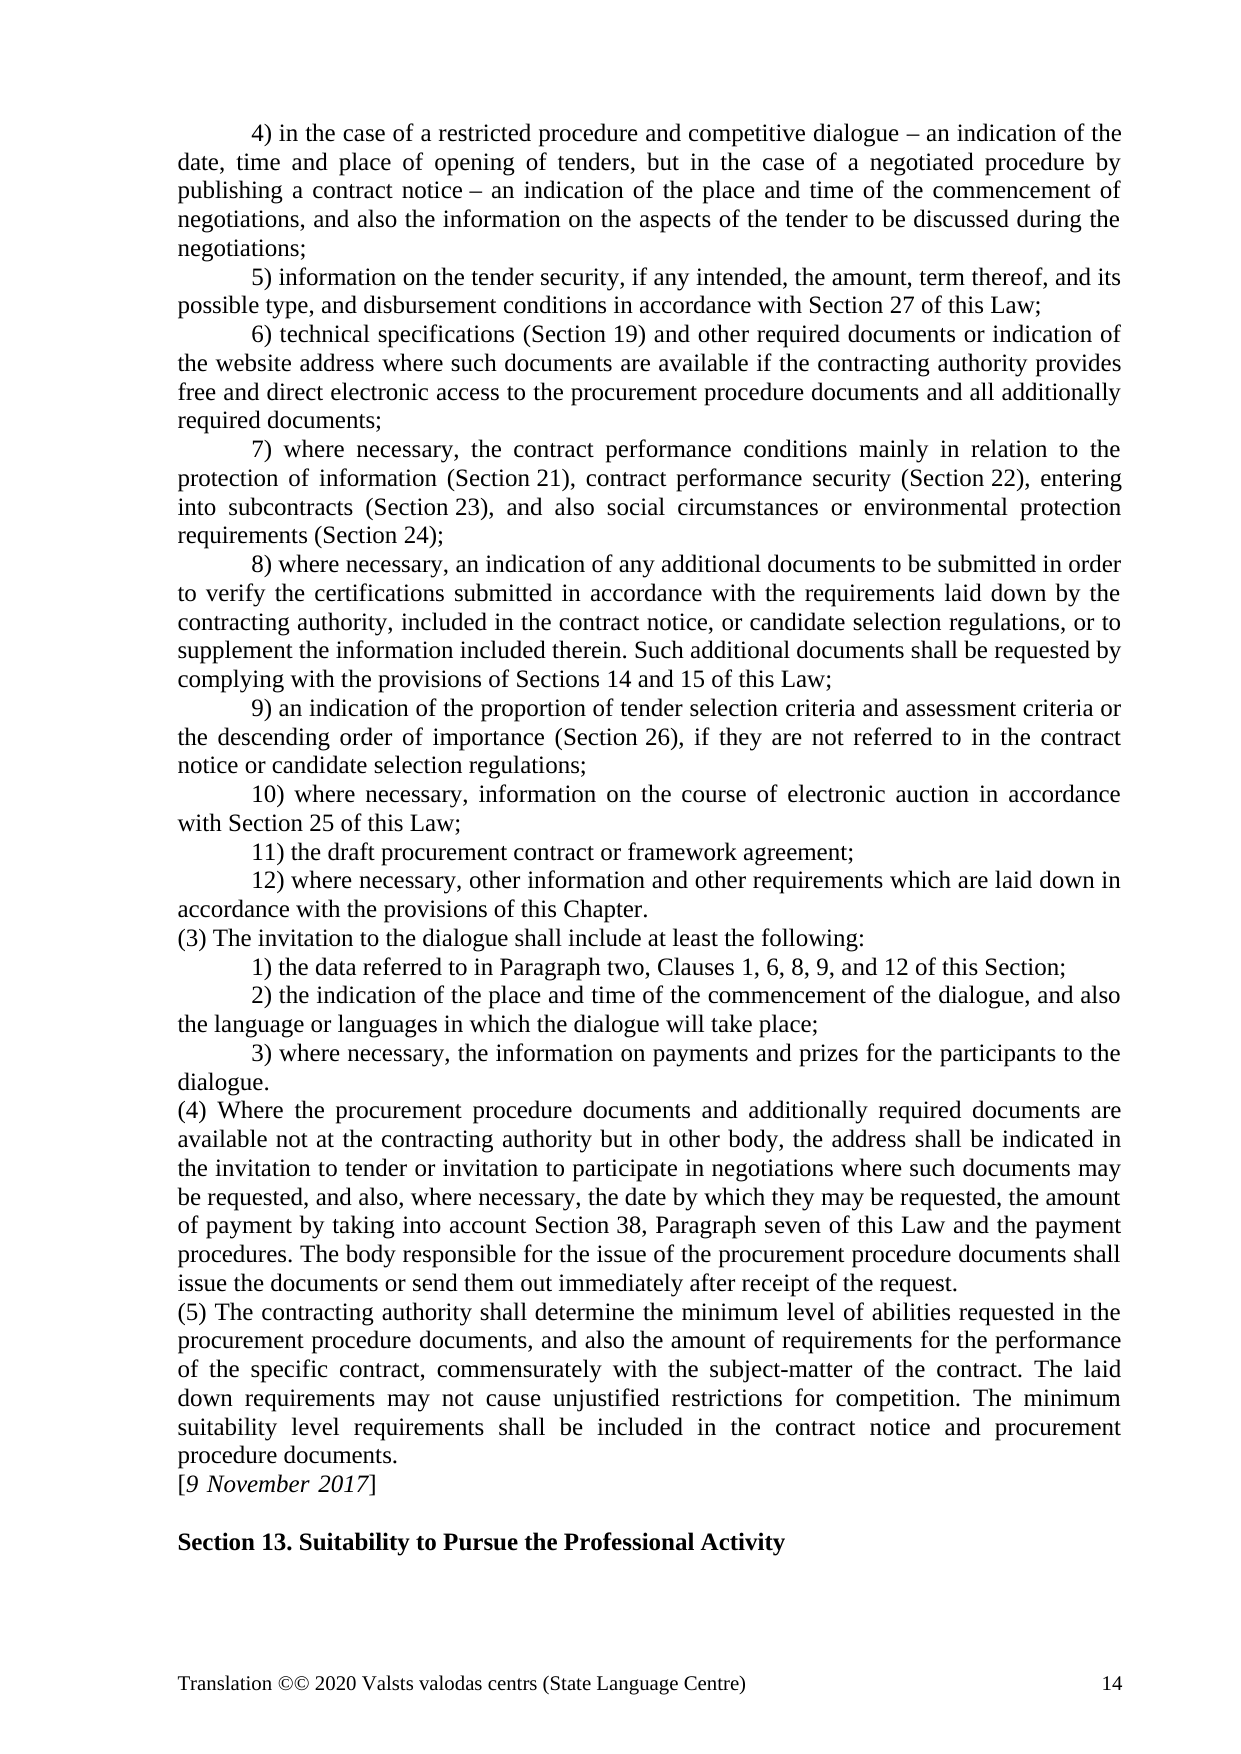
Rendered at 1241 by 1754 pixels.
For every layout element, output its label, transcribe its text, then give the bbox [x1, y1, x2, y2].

text (3) The invitation to the dialogue shall include at least the following: [177, 923, 1122, 952]
text 6) technical specifications (Section 19) and other required documents or indication of the website address where such documents are available if the contracting authority provides free and direct electronic access to the procurement procedure documents and all additionally required documents; [177, 319, 1122, 434]
text 11) the draft procurement contract or framework agreement; [177, 837, 1122, 866]
text 1) the data referred to in Paragraph two, Clauses 1, 6, 8, 9, and 12 of this Section; [177, 952, 1122, 981]
text 10) where necessary, information on the course of electronic auction in accordance with Section 25 of this Law; [177, 779, 1122, 837]
text Section 13. Suitability to Pursue the Professional Activity [177, 1527, 1122, 1556]
text 8) where necessary, an indication of any additional documents to be submitted in order to verify the certifications submitted in accordance with the requirements laid down by the contracting authority, included in the contract notice, or candidate selection regulations, or to supplement the information included therein. Such additional documents shall be requested by complying with the provisions of Sections 14 and 15 of this Law; [177, 549, 1122, 693]
text (4) Where the procurement procedure documents and additionally required documents are available not at the contracting authority but in other body, the address shall be indicated in the invitation to tender or invitation to participate in negotiations where such documents may be requested, and also, where necessary, the date by which they may be requested, the amount of payment by taking into account Section 38, Paragraph seven of this Law and the payment procedures. The body responsible for the issue of the procurement procedure documents shall issue the documents or send them out immediately after receipt of the request. [177, 1096, 1122, 1297]
text 7) where necessary, the contract performance conditions mainly in relation to the protection of information (Section 21), contract performance security (Section 22), entering into subcontracts (Section 23), and also social circumstances or environmental protection requirements (Section 24); [177, 434, 1122, 549]
text (5) The contracting authority shall determine the minimum level of abilities requested in the procurement procedure documents, and also the amount of requirements for the performance of the specific contract, commensurately with the subject-matter of the contract. The laid down requirements may not cause unjustified restrictions for competition. The minimum suitability level requirements shall be included in the contract notice and procurement procedure documents. [177, 1297, 1122, 1469]
text 9) an indication of the proportion of tender selection criteria and assessment criteria or the descending order of importance (Section 26), if they are not referred to in the contract notice or candidate selection regulations; [177, 693, 1122, 779]
text 12) where necessary, other information and other requirements which are laid down in accordance with the provisions of this Chapter. [177, 866, 1122, 923]
text [9 November 2017] [177, 1469, 1122, 1498]
text 4) in the case of a restricted procedure and competitive dialogue – an indication of the date, time and place of opening of tenders, but in the case of a negotiated procedure by publishing a contract notice – an indication of the place and time of the commencement of negotiations, and also the information on the aspects of the tender to be discussed during the negotiations; [177, 118, 1122, 262]
text 5) information on the tender security, if any intended, the amount, term thereof, and its possible type, and disbursement conditions in accordance with Section 27 of this Law; [177, 262, 1122, 319]
text 2) the indication of the place and time of the commencement of the dialogue, and also the language or languages in which the dialogue will take place; [177, 981, 1122, 1038]
text 3) where necessary, the information on payments and prizes for the participants to the dialogue. [177, 1038, 1122, 1096]
